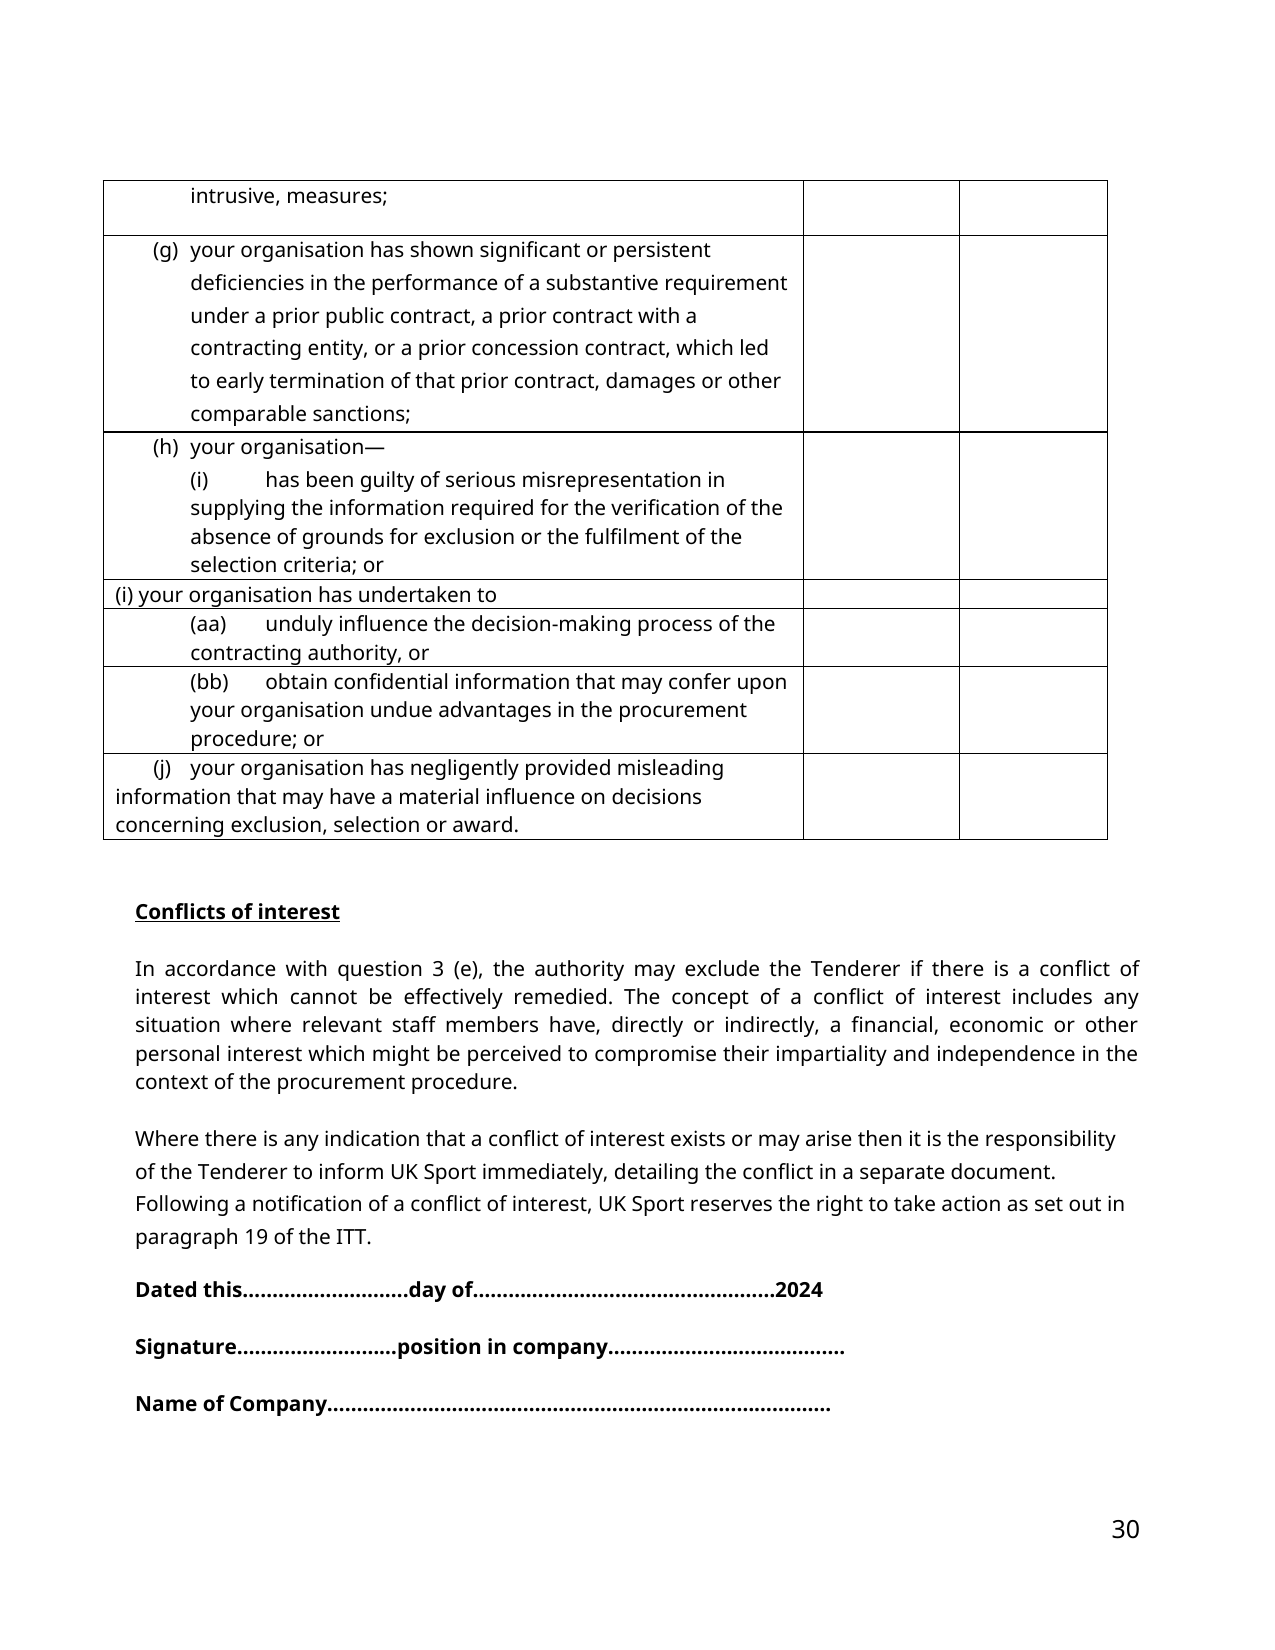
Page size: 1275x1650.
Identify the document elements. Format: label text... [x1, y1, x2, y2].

text Dated this……………………….day of……………………………………………2024 [135, 1276, 1175, 1304]
text Name of Company…………………………………………………………………………. [135, 1389, 1175, 1418]
text Conflicts of interest [135, 897, 1175, 925]
table_cell (i) your organisation has undertaken to [104, 580, 803, 608]
table_cell [960, 754, 1107, 839]
table_cell [804, 609, 959, 666]
table_cell [804, 433, 959, 579]
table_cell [104, 181, 803, 234]
table_cell [960, 667, 1107, 752]
table_cell (aa) unduly influence the decision-making process of the contracting authority, or [104, 609, 803, 666]
table_cell [804, 754, 959, 839]
table_cell [960, 580, 1107, 608]
table_cell [804, 667, 959, 752]
table_cell [804, 580, 959, 608]
table_cell [960, 433, 1107, 579]
table_cell your organisation has shown significant or persistent deficiencies in the performance of a substantive requirement under a prior public contract, a prior contract with a contracting entity, or a prior concession contract, which led to early termination of that prior contract, damages or other comparable sanctions; [104, 236, 803, 431]
table_cell [960, 181, 1107, 234]
text In accordance with question 3 (e), the authority may exclude the Tenderer if there is a conflict of interest which cannot be effectively remedied. The concept of a conflict of interest includes any situation where relevant staff members have, directly or indirectly, a financial, economic or other personal interest which might be perceived to compromise their impartiality and independence in the context of the procurement procedure. [135, 954, 1140, 1096]
table_cell (j) your organisation has negligently provided misleading information that may have a material influence on decisions concerning exclusion, selection or award. [104, 754, 803, 839]
text Where there is any indication that a conflict of interest exists or may arise then it is the responsibility of the Tenderer to inform UK Sport immediately, detailing the conflict in a separate document. Following a notification of a conflict of interest, UK Sport reserves the right to take action as set out in paragraph 19 of the ITT. [135, 1124, 1140, 1251]
table_cell [804, 181, 959, 234]
table_cell [960, 236, 1107, 431]
text Signature………………………position in company…………………………………. [135, 1332, 1175, 1361]
table_cell [804, 236, 959, 431]
table_cell your organisation— (i) has been guilty of serious misrepresentation in supplying the information required for the verification of the absence of grounds for exclusion or the fulfilment of the selection criteria; or [104, 433, 803, 579]
table_cell (bb) obtain confidential information that may confer upon your organisation undue advantages in the procurement procedure; or [104, 667, 803, 752]
table_cell [960, 609, 1107, 666]
